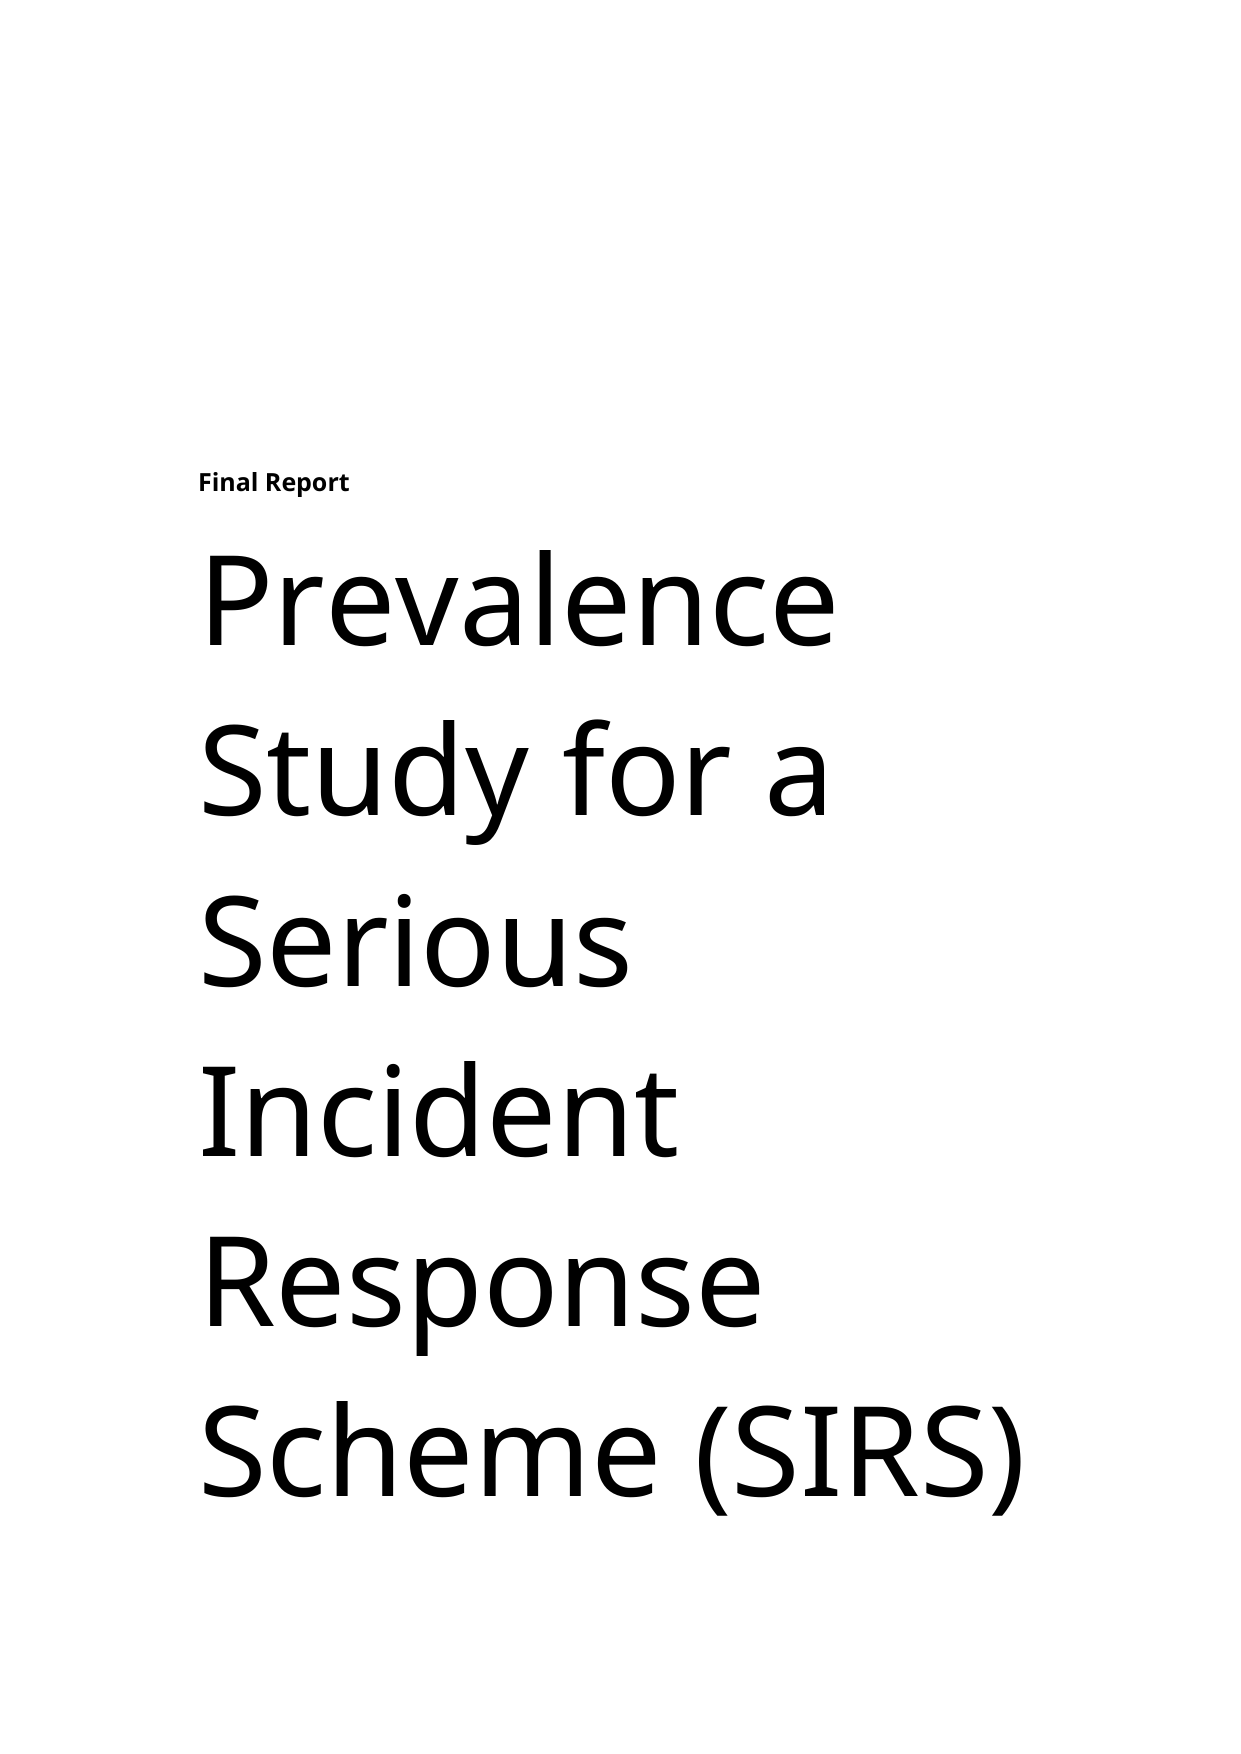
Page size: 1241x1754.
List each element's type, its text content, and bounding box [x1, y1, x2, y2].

title Prevalence Study for a Serious Incident Response Scheme (SIRS) [198, 512, 1092, 1533]
text Final Report [198, 465, 1092, 499]
